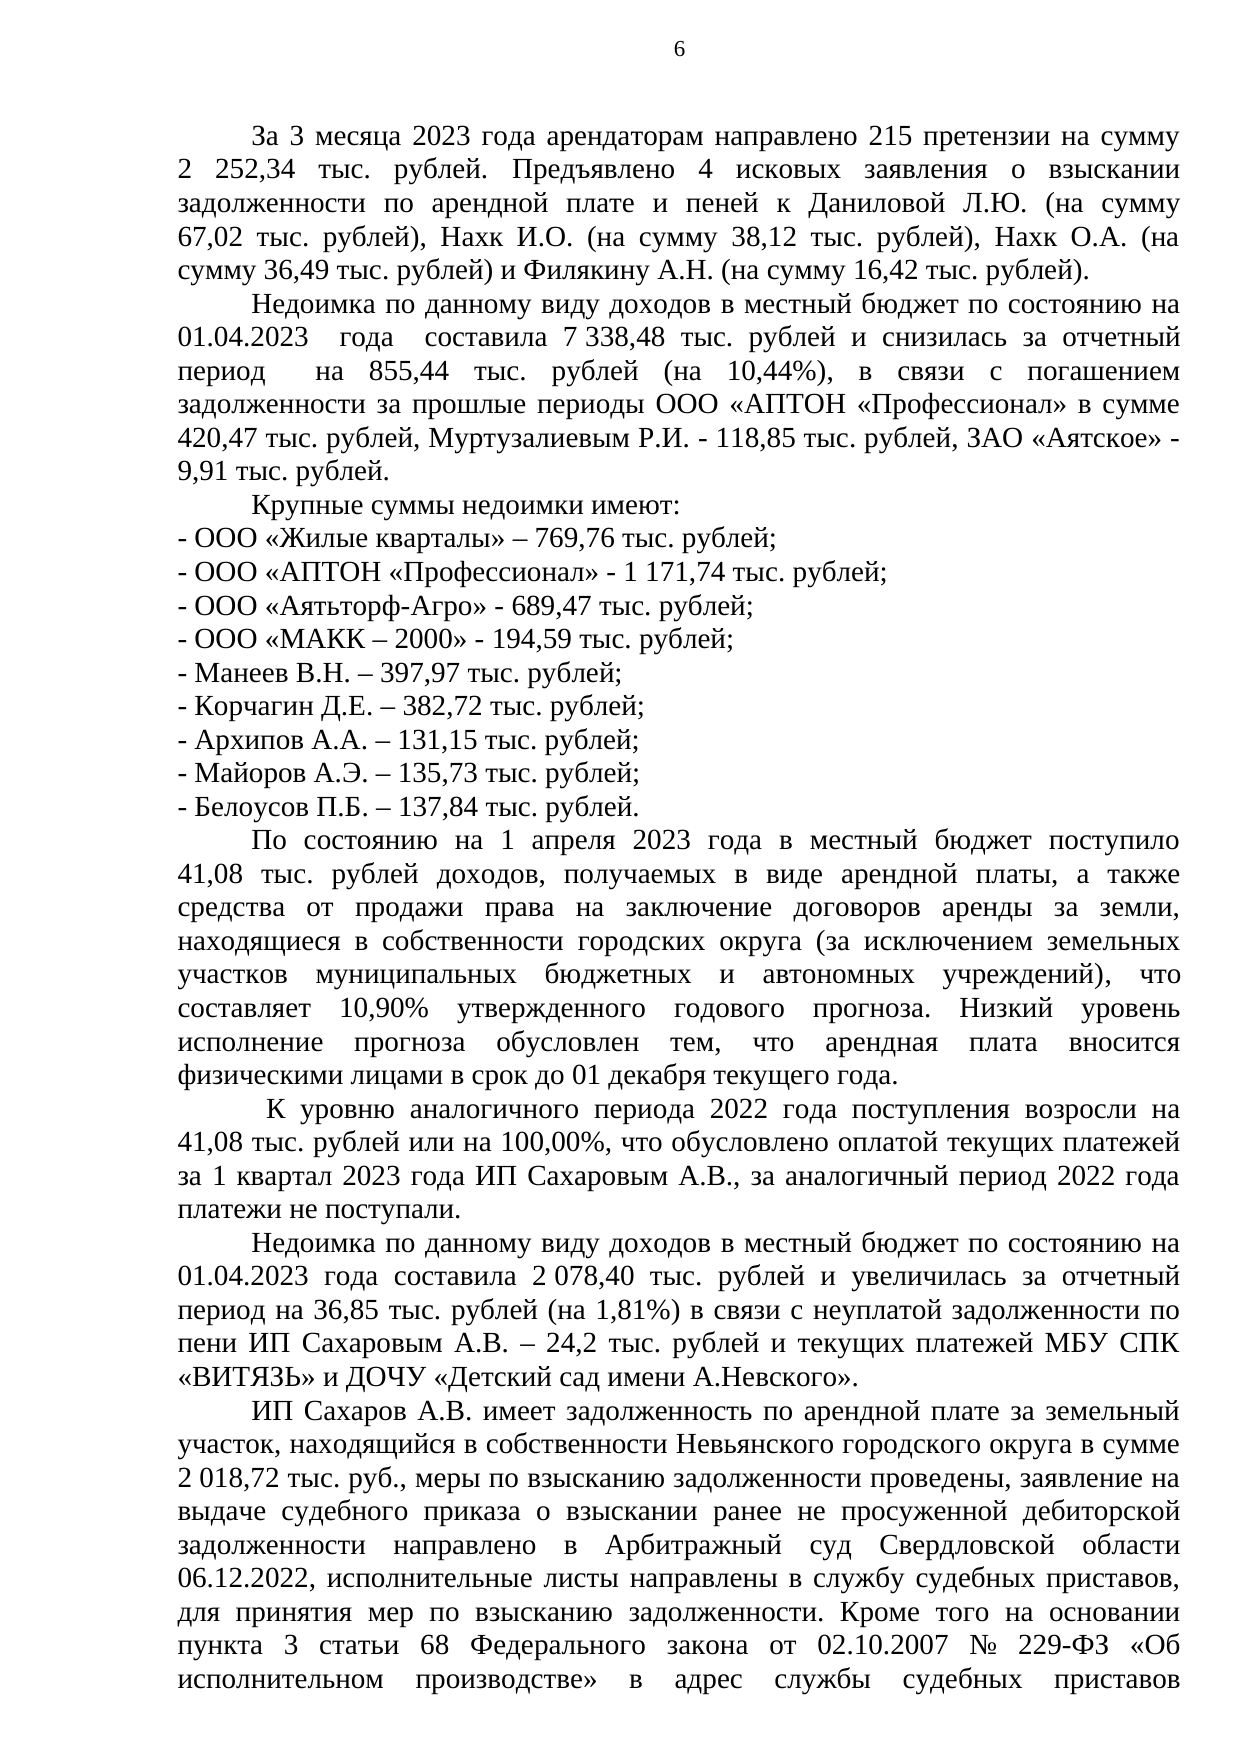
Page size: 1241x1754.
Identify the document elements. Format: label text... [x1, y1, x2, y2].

text К уровню аналогичного периода 2022 года поступления возросли на 41,08 тыс. рублей или на 100,00%, что обусловлено оплатой текущих платежей за 1 квартал 2023 года ИП Сахаровым А.В., за аналогичный период 2022 года платежи не поступали. [177, 1091, 1181, 1225]
text За 3 месяца 2023 года арендаторам направлено 215 претензии на сумму 2 252,34 тыс. рублей. Предъявлено 4 исковых заявления о взыскании задолженности по арендной плате и пеней к Даниловой Л.Ю. (на сумму 67,02 тыс. рублей), Нахк И.О. (на сумму 38,12 тыс. рублей), Нахк О.А. (на сумму 36,49 тыс. рублей) и Филякину А.Н. (на сумму 16,42 тыс. рублей). [177, 118, 1181, 286]
text - Белоусов П.Б. – 137,84 тыс. рублей. [177, 789, 1181, 822]
text - ООО «АПТОН «Профессионал» - 1 171,74 тыс. рублей; [177, 554, 1181, 588]
text - ООО «Аятьторф-Агро» - 689,47 тыс. рублей; [177, 588, 1181, 621]
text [177, 1393, 1181, 1694]
text - Майоров А.Э. – 135,73 тыс. рублей; [177, 755, 1181, 789]
text - Архипов А.А. – 131,15 тыс. рублей; [177, 722, 1181, 755]
text - ООО «МАКК – 2000» - 194,59 тыс. рублей; [177, 621, 1181, 655]
text - ООО «Жилые кварталы» – 769,76 тыс. рублей; [177, 521, 1181, 554]
text Крупные суммы недоимки имеют: [177, 487, 1181, 521]
text Недоимка по данному виду доходов в местный бюджет по состоянию на 01.04.2023 года составила 7 338,48 тыс. рублей и снизилась за отчетный период на 855,44 тыс. рублей (на 10,44%), в связи с погашением задолженности за прошлые периоды ООО «АПТОН «Профессионал» в сумме 420,47 тыс. рублей, Муртузалиевым Р.И. - 118,85 тыс. рублей, ЗАО «Аятское» - 9,91 тыс. рублей. [177, 286, 1181, 487]
text Недоимка по данному виду доходов в местный бюджет по состоянию на 01.04.2023 года составила 2 078,40 тыс. рублей и увеличилась за отчетный период на 36,85 тыс. рублей (на 1,81%) в связи с неуплатой задолженности по пени ИП Сахаровым А.В. – 24,2 тыс. рублей и текущих платежей МБУ СПК «ВИТЯЗЬ» и ДОЧУ «Детский сад имени А.Невского». [177, 1225, 1181, 1393]
text - Корчагин Д.Е. – 382,72 тыс. рублей; [177, 688, 1181, 722]
text - Манеев В.Н. – 397,97 тыс. рублей; [177, 655, 1181, 688]
list По состоянию на 1 апреля 2023 года в местный бюджет поступило 41,08 тыс. рублей доходов, получаемых в виде арендной платы, а также средства от продажи права на заключение договоров аренды за земли, находящиеся в собственности городских округа (за исключением земельных участков муниципальных бюджетных и автономных учреждений), что составляет 10,90% утвержденного годового прогноза. Низкий уровень исполнение прогноза обусловлен тем, что арендная плата вносится физическими лицами в срок до 01 декабря текущего года. [177, 822, 1181, 1091]
